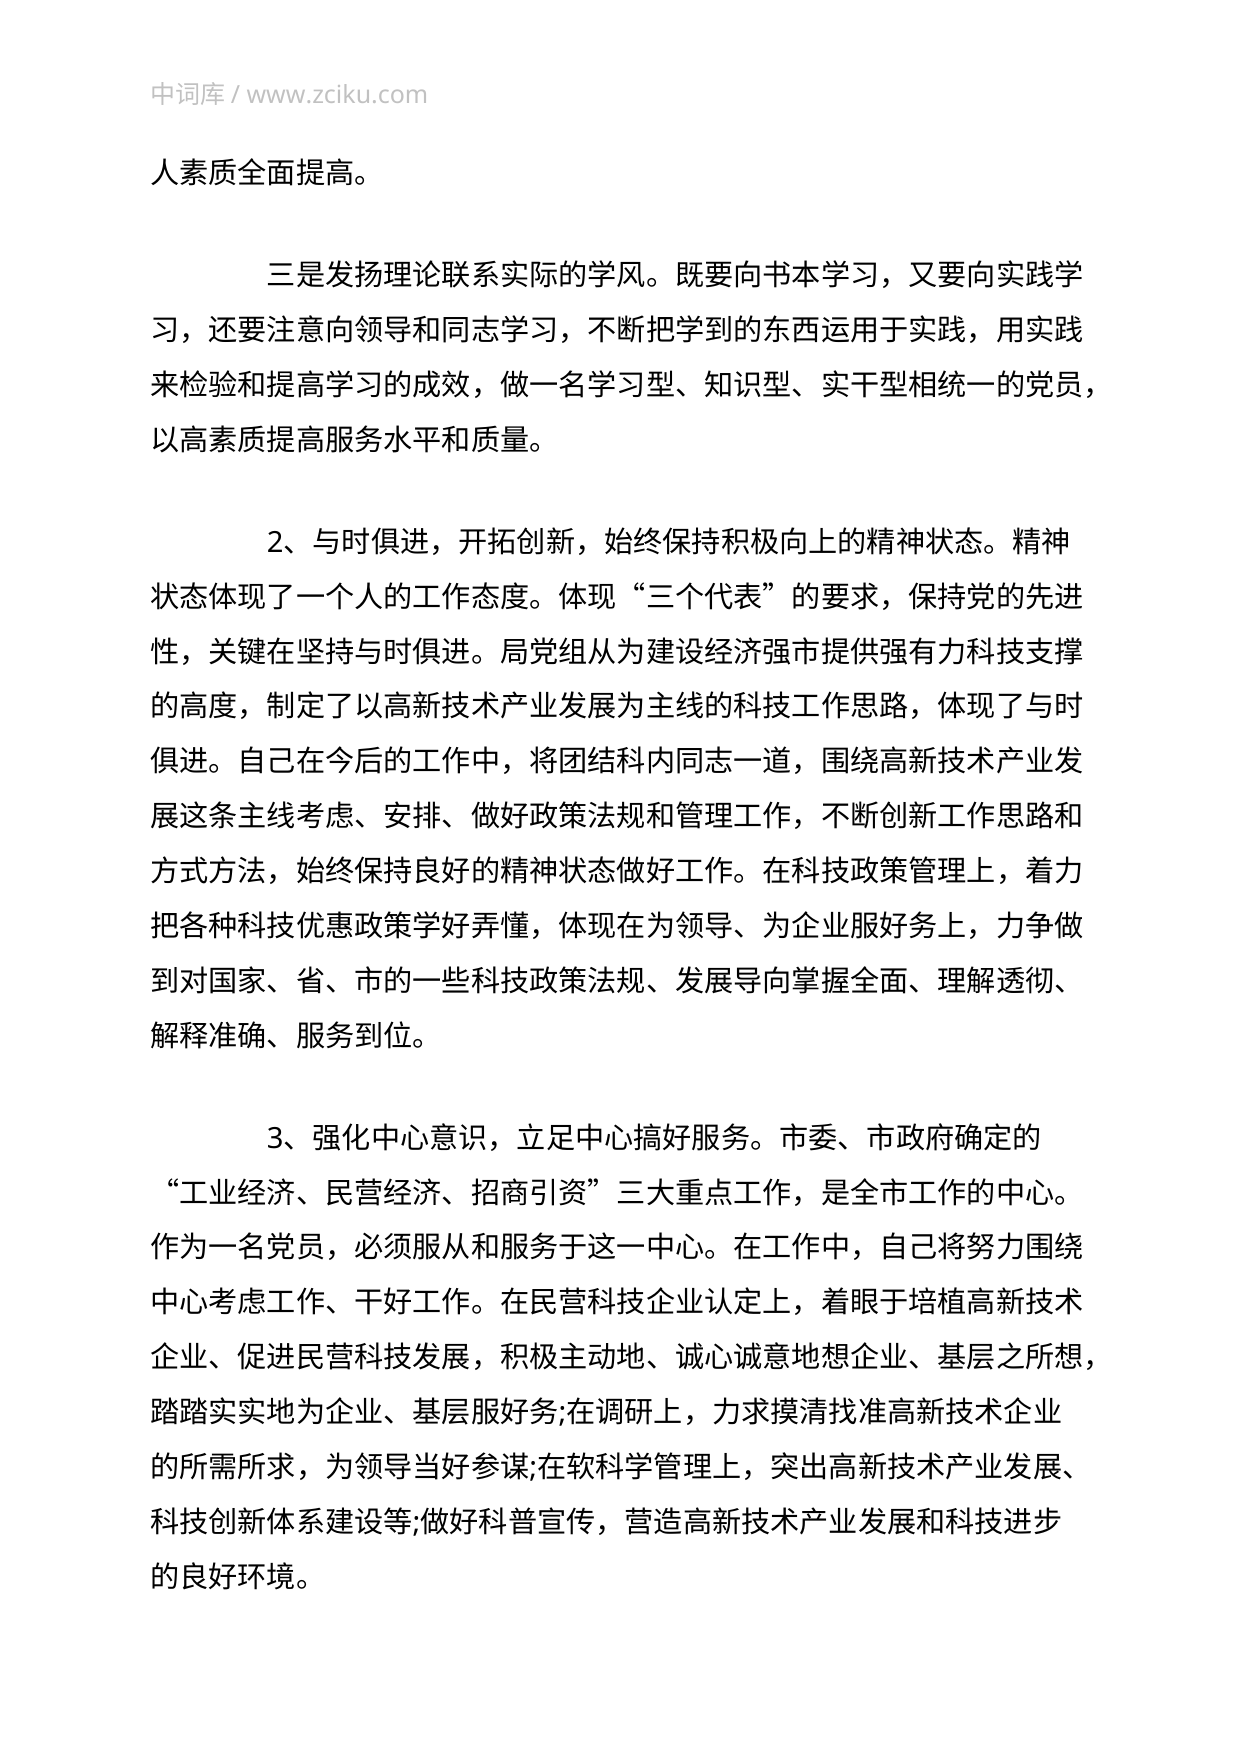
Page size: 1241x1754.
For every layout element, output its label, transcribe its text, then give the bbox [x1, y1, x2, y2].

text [150, 150, 1090, 192]
text 三是发扬理论联系实际的学风。既要向书本学习，又要向实践学习，还要注意向领导和同志学习，不断把学到的东西运用于实践，用实践来检验和提高学习的成效，做一名学习型、知识型、实干型相统一的党员，以高素质提高服务水平和质量。 [150, 252, 1090, 459]
text 2、与时俱进，开拓创新，始终保持积极向上的精神状态。精神状态体现了一个人的工作态度。体现“三个代表”的要求，保持党的先进性，关键在坚持与时俱进。局党组从为建设经济强市提供强有力科技支撑的高度，制定了以高新技术产业发展为主线的科技工作思路，体现了与时俱进。自己在今后的工作中，将团结科内同志一道，围绕高新技术产业发展这条主线考虑、安排、做好政策法规和管理工作，不断创新工作思路和方式方法，始终保持良好的精神状态做好工作。在科技政策管理上，着力把各种科技优惠政策学好弄懂，体现在为领导、为企业服好务上，力争做到对国家、省、市的一些科技政策法规、发展导向掌握全面、理解透彻、解释准确、服务到位。 [150, 518, 1090, 1055]
text 3、强化中心意识，立足中心搞好服务。市委、市政府确定的“工业经济、民营经济、招商引资”三大重点工作，是全市工作的中心。作为一名党员，必须服从和服务于这一中心。在工作中，自己将努力围绕中心考虑工作、干好工作。在民营科技企业认定上，着眼于培植高新技术企业、促进民营科技发展，积极主动地、诚心诚意地想企业、基层之所想，踏踏实实地为企业、基层服好务;在调研上，力求摸清找准高新技术企业的所需所求，为领导当好参谋;在软科学管理上，突出高新技术产业发展、科技创新体系建设等;做好科普宣传，营造高新技术产业发展和科技进步的良好环境。 [150, 1114, 1090, 1596]
